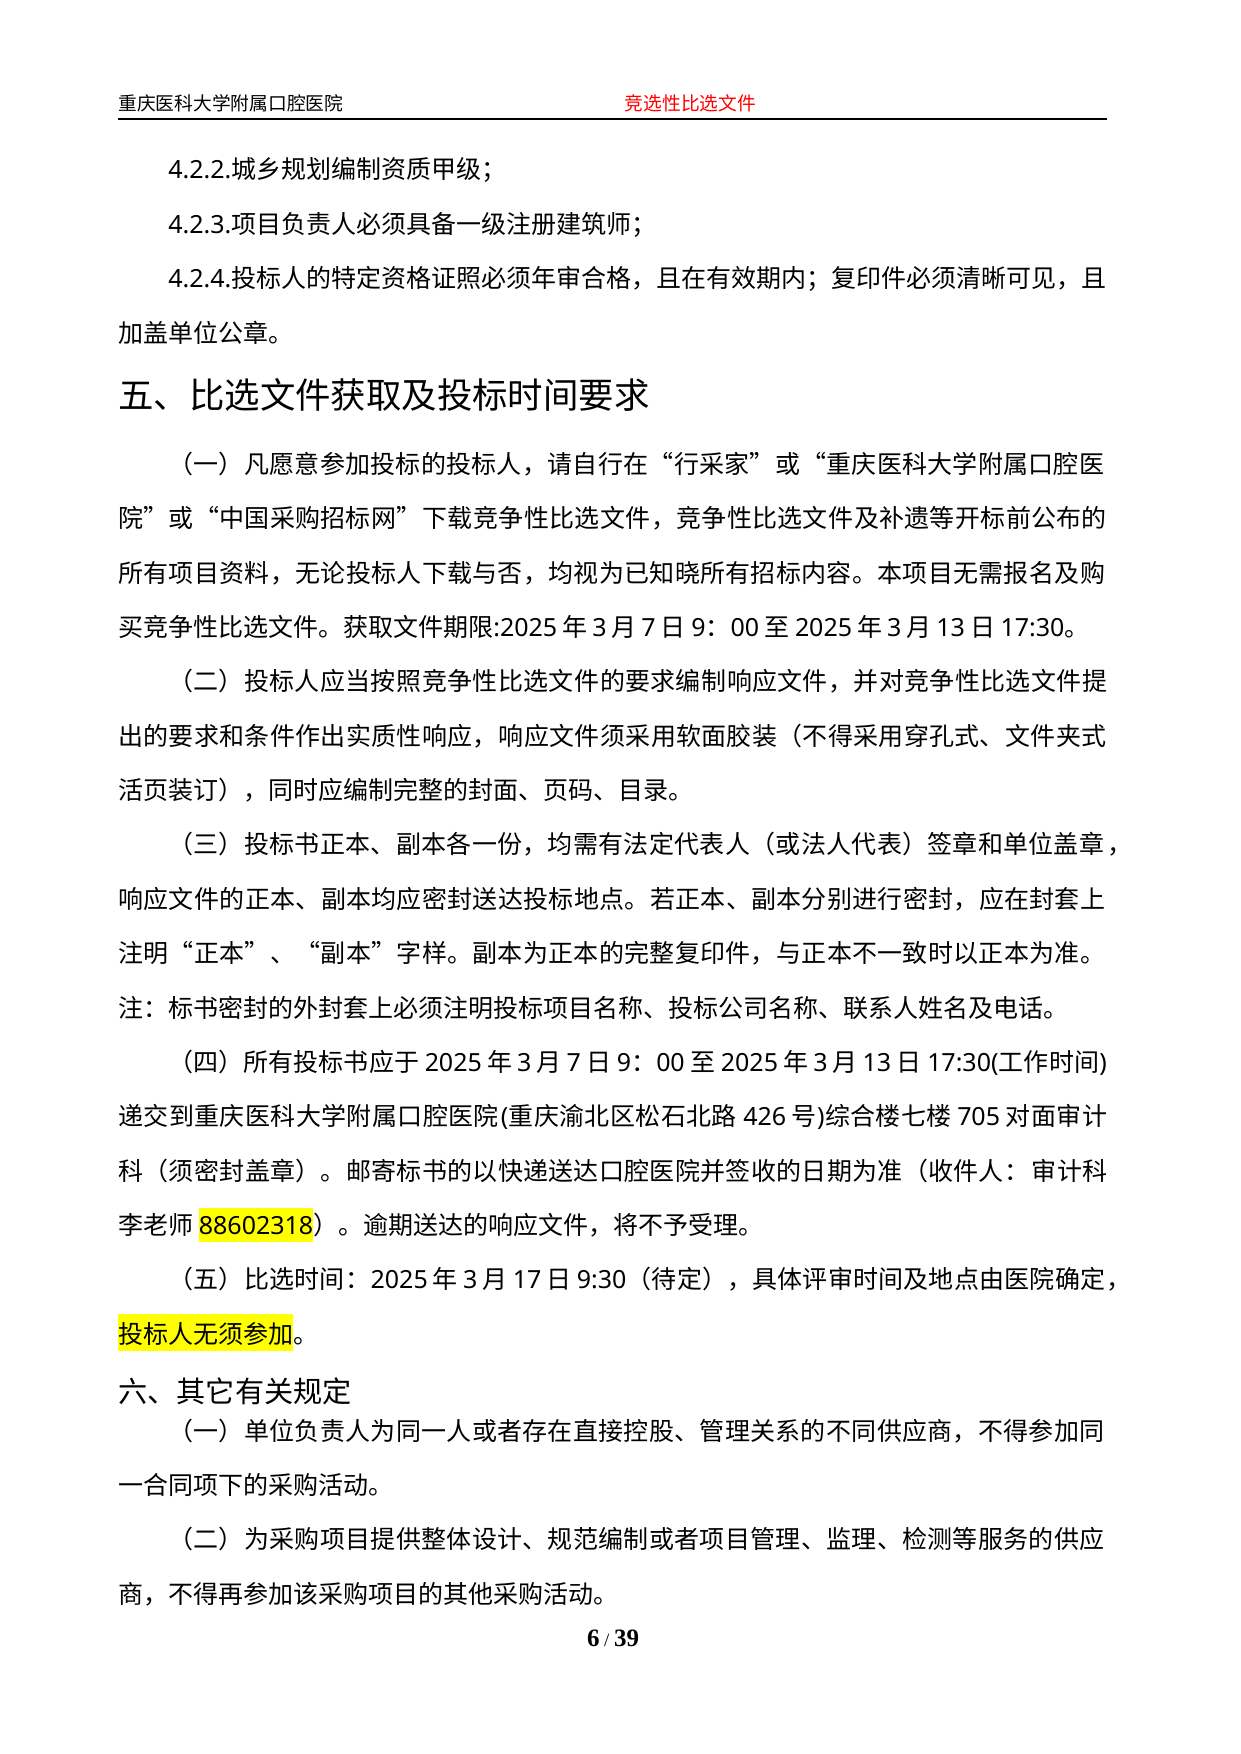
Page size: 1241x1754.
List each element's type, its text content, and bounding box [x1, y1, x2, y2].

text （一）凡愿意参加投标的投标人，请自行在“行采家”或“重庆医科大学附属口腔医院”或“中国采购招标网”下载竞争性比选文件，竞争性比选文件及补遗等开标前公布的所有项目资料，无论投标人下载与否，均视为已知晓所有招标内容。本项目无需报名及购买竞争性比选文件。获取文件期限:2025年3月7日 9：00至 2025年3月13日 17:30。 [118, 444, 1107, 644]
text （三）投标书正本、副本各一份，均需有法定代表人（或法人代表）签章和单位盖章，响应文件的正本、副本均应密封送达投标地点。若正本、副本分别进行密封，应在封套上注明“正本”、“副本”字样。副本为正本的完整复印件，与正本不一致时以正本为准。注：标书密封的外封套上必须注明投标项目名称、投标公司名称、联系人姓名及电话。 [118, 825, 1107, 1024]
text 五、比选文件获取及投标时间要求 [118, 367, 1107, 419]
subtitle 六、其它有关规定 [118, 1369, 1107, 1411]
text 4.2.2.城乡规划编制资质甲级； [118, 150, 1107, 186]
text （二）投标人应当按照竞争性比选文件的要求编制响应文件，并对竞争性比选文件提出的要求和条件作出实质性响应，响应文件须采用软面胶装（不得采用穿孔式、文件夹式活页装订），同时应编制完整的封面、页码、目录。 [118, 662, 1107, 807]
text （一）单位负责人为同一人或者存在直接控股、管理关系的不同供应商，不得参加同一合同项下的采购活动。 [118, 1411, 1107, 1502]
text 4.2.4.投标人的特定资格证照必须年审合格，且在有效期内；复印件必须清晰可见，且加盖单位公章。 [118, 259, 1107, 349]
text （二）为采购项目提供整体设计、规范编制或者项目管理、监理、检测等服务的供应商，不得再参加该采购项目的其他采购活动。 [118, 1520, 1107, 1610]
text 4.2.3.项目负责人必须具备一级注册建筑师； [118, 204, 1107, 241]
text （五）比选时间：2025年3月17日9:30（待定），具体评审时间及地点由医院确定，投标人无须参加。 [118, 1260, 1107, 1351]
text （四）所有投标书应于2025年3月7日 9：00至 2025年3月13日 17:30(工作时间)递交到重庆医科大学附属口腔医院(重庆渝北区松石北路426号)综合楼七楼705对面审计科（须密封盖章）。邮寄标书的以快递送达口腔医院并签收的日期为准（收件人：审计科 李老师 88602318）。逾期送达的响应文件，将不予受理。 [118, 1042, 1107, 1242]
